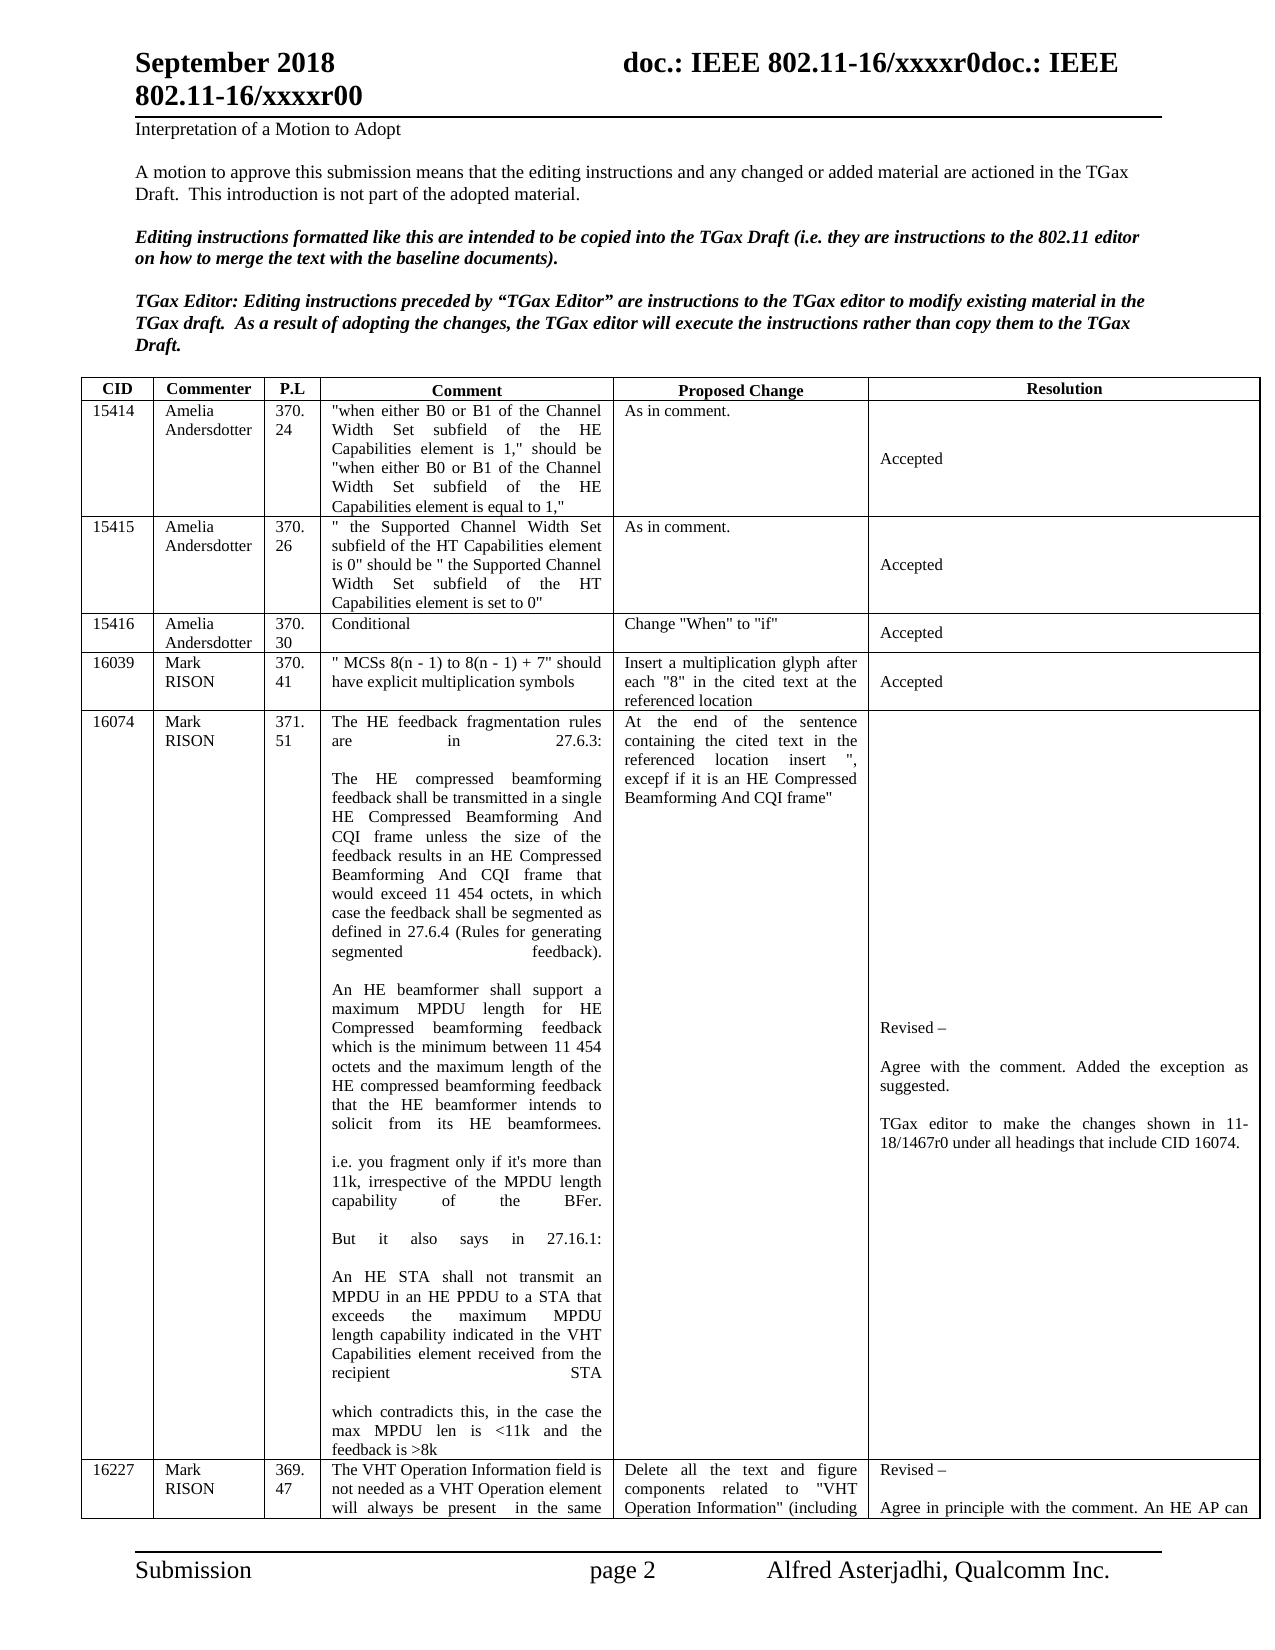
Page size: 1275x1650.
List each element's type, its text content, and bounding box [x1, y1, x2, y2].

table_cell 16227 [82, 1460, 153, 1517]
table_cell " MCSs 8(n - 1) to 8(n - 1) + 7" should have explicit multiplication symbols [321, 653, 613, 710]
table_cell Amelia Andersdotter [154, 517, 264, 612]
table_cell 369.47 [265, 1460, 320, 1517]
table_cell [869, 1460, 1259, 1517]
table_cell As in comment. [614, 401, 868, 516]
table_cell Accepted [869, 517, 1259, 612]
table_cell 16039 [82, 653, 153, 710]
table_header Proposed Change [614, 378, 868, 399]
table_cell " the Supported Channel Width Set subfield of the HT Capabilities element is 0" should be " the Supported Channel Width Set subfield of the HT Capabilities element is set to 0" [321, 517, 613, 612]
table_header P.L [265, 378, 320, 399]
table_cell At the end of the sentence containing the cited text in the referenced location insert ", excepf if it is an HE Compressed Beamforming And CQI frame" [614, 711, 868, 1459]
table_cell Change "When" to "if" [614, 614, 868, 652]
table_cell The HE feedback fragmentation rules are in 27.6.3: The HE compressed beamforming feedback shall be transmitted in a single HE Compressed Beamforming And CQI frame unless the size of the feedback results in an HE Compressed Beamforming And CQI frame that would exceed 11 454 octets, in which case the feedback shall be segmented as defined in 27.6.4 (Rules for generating segmented feedback). An HE beamformer shall support a maximum MPDU length for HE Compressed beamforming feedback which is the minimum between 11 454 octets and the maximum length of the HE compressed beamforming feedback that the HE beamformer intends to solicit from its HE beamformees. i.e. you fragment only if it's more than 11k, irrespective of the MPDU length capability of the BFer. But it also says in 27.16.1: An HE STA shall not transmit an MPDU in an HE PPDU to a STA that exceeds the maximum MPDU length capability indicated in the VHT Capabilities element received from the recipient STA which contradicts this, in the case the max MPDU len is <11k and the feedback is >8k [321, 711, 613, 1459]
table_cell Amelia Andersdotter [154, 614, 264, 652]
table_header Commenter [154, 378, 264, 399]
table_cell Insert a multiplication glyph after each "8" in the cited text at the referenced location [614, 653, 868, 710]
table_cell 370.41 [265, 653, 320, 710]
table_cell 15414 [82, 401, 153, 516]
table_cell Mark RISON [154, 653, 264, 710]
table_cell Revised – Agree with the comment. Added the exception as suggested. TGax editor to make the changes shown in 11-18/1467r0 under all headings that include CID 16074. [869, 711, 1259, 1459]
table_cell 370.24 [265, 401, 320, 516]
table_cell Mark RISON [154, 711, 264, 1459]
text A motion to approve this submission means that the editing instructions and any changed or added material are actioned in the TGax Draft. This introduction is not part of the adopted material. [135, 161, 1162, 204]
text TGax Editor: Editing instructions preceded by “TGax Editor” are instructions to the TGax editor to modify existing material in the TGax draft. As a result of adopting the changes, the TGax editor will execute the instructions rather than copy them to the TGax Draft. [135, 290, 1162, 355]
table_cell 371.51 [265, 711, 320, 1459]
table_cell 370.30 [265, 614, 320, 652]
table_cell Accepted [869, 614, 1259, 652]
table_header CID [82, 378, 153, 399]
table_cell "when either B0 or B1 of the Channel Width Set subfield of the HE Capabilities element is 1," should be "when either B0 or B1 of the Channel Width Set subfield of the HE Capabilities element is equal to 1," [321, 401, 613, 516]
text Interpretation of a Motion to Adopt [135, 118, 1162, 139]
table_cell As in comment. [614, 517, 868, 612]
table_cell Accepted [869, 653, 1259, 710]
table_cell Mark RISON [154, 1460, 264, 1517]
table_cell Amelia Andersdotter [154, 401, 264, 516]
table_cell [321, 1460, 613, 1517]
table_header Comment [321, 378, 613, 399]
text Editing instructions formatted like this are intended to be copied into the TGax Draft (i.e. they are instructions to the 802.11 editor on how to merge the text with the baseline documents). [135, 226, 1162, 269]
table_cell Accepted [869, 401, 1259, 516]
table_cell 15416 [82, 614, 153, 652]
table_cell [614, 1460, 868, 1517]
table_cell 370.26 [265, 517, 320, 612]
table_header Resolution [869, 378, 1259, 399]
table_cell 16074 [82, 711, 153, 1459]
table_cell 15415 [82, 517, 153, 612]
table_cell Conditional [321, 614, 613, 652]
